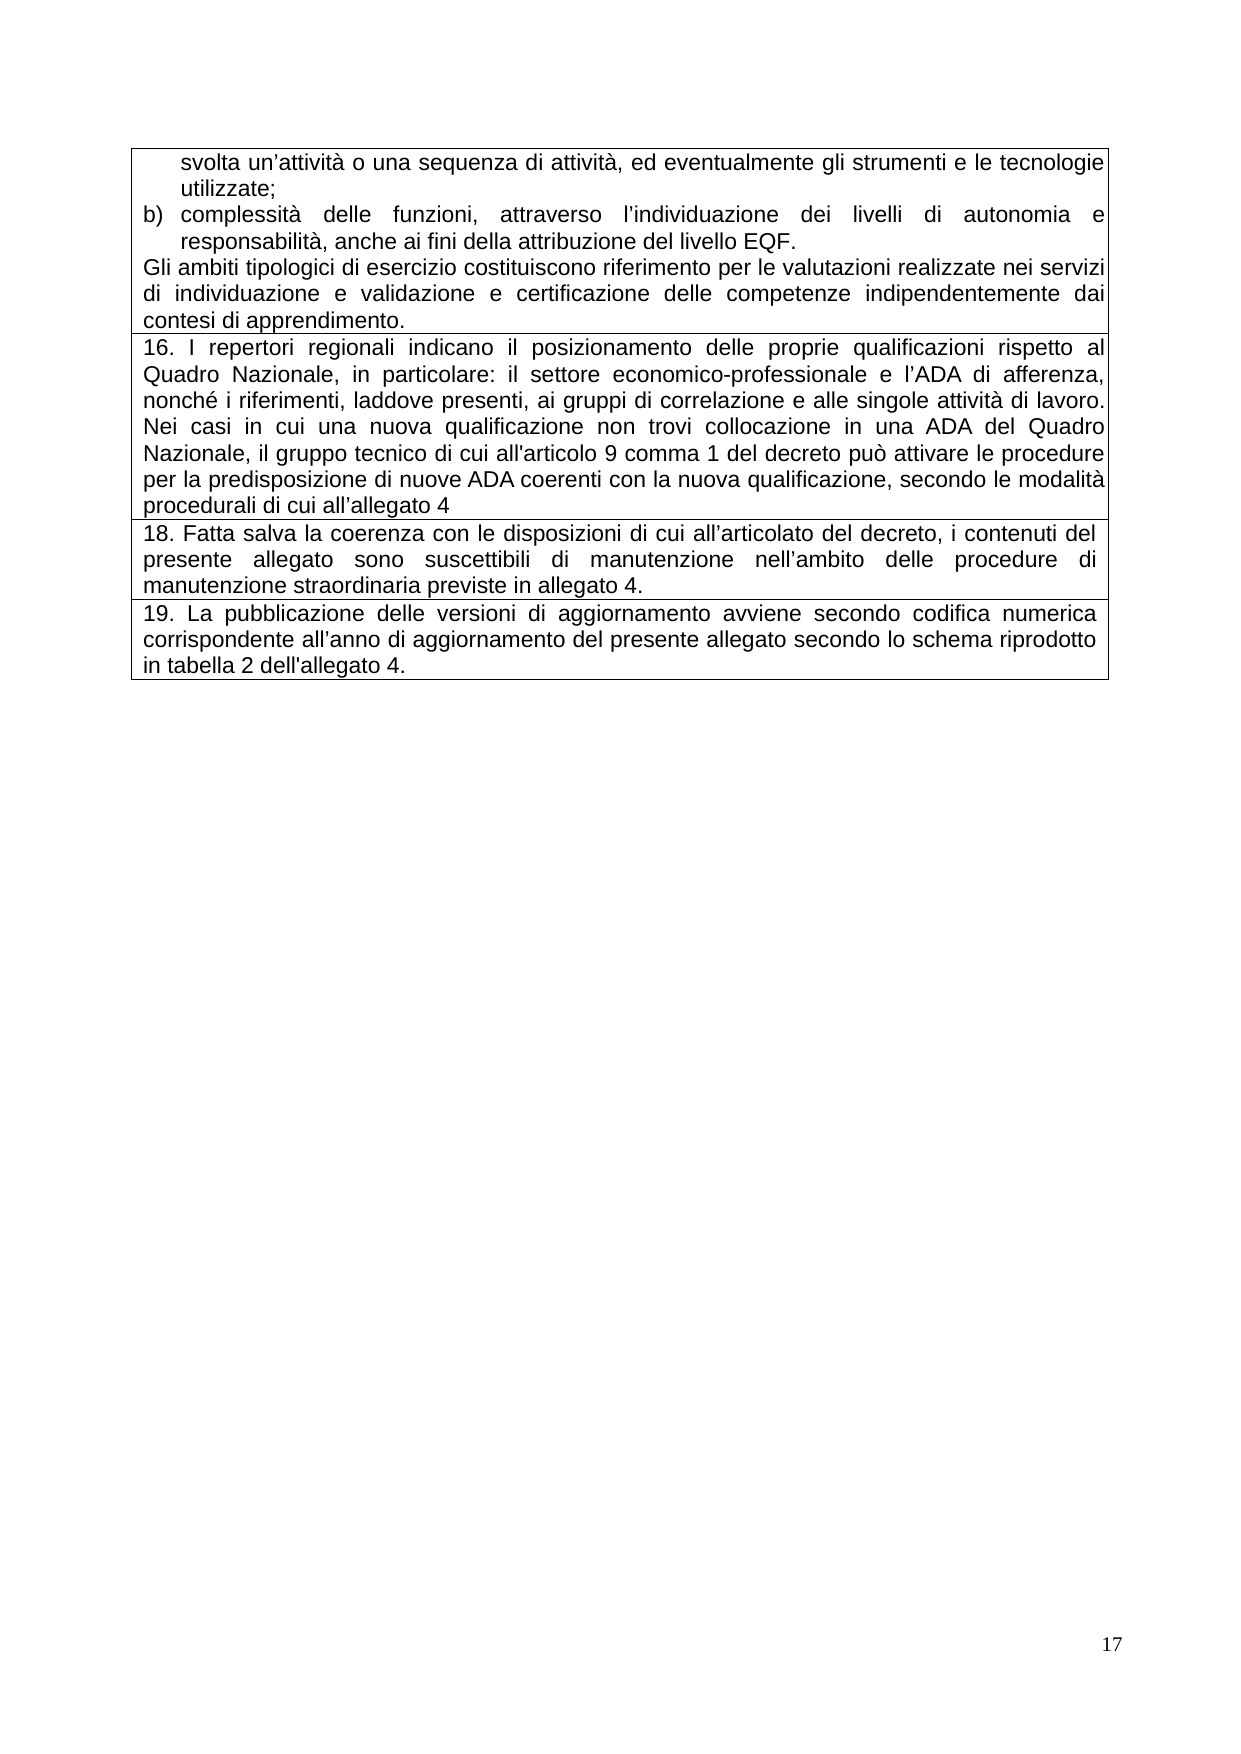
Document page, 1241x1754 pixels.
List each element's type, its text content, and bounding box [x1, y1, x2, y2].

table_cell 18. Fatta salva la coerenza con le disposizioni di cui all’articolato del decreto, i contenuti del presente allegato sono suscettibili di manutenzione nell’ambito delle procedure di manutenzione straordinaria previste in allegato 4. [132, 520, 1108, 599]
table_cell 16. I repertori regionali indicano il posizionamento delle proprie qualificazioni rispetto al Quadro Nazionale, in particolare: il settore economico-professionale e l’ADA di afferenza, nonché i riferimenti, laddove presenti, ai gruppi di correlazione e alle singole attività di lavoro. Nei casi in cui una nuova qualificazione non trovi collocazione in una ADA del Quadro Nazionale, il gruppo tecnico di cui all'articolo 9 comma 1 del decreto può attivare le procedure per la predisposizione di nuove ADA coerenti con la nuova qualificazione, secondo le modalità procedurali di cui all’allegato 4 [132, 334, 1108, 519]
table_cell 19. La pubblicazione delle versioni di aggiornamento avviene secondo codifica numerica corrispondente all’anno di aggiornamento del presente allegato secondo lo schema riprodotto in tabella 2 dell'allegato 4. [132, 600, 1108, 679]
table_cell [132, 149, 1108, 333]
